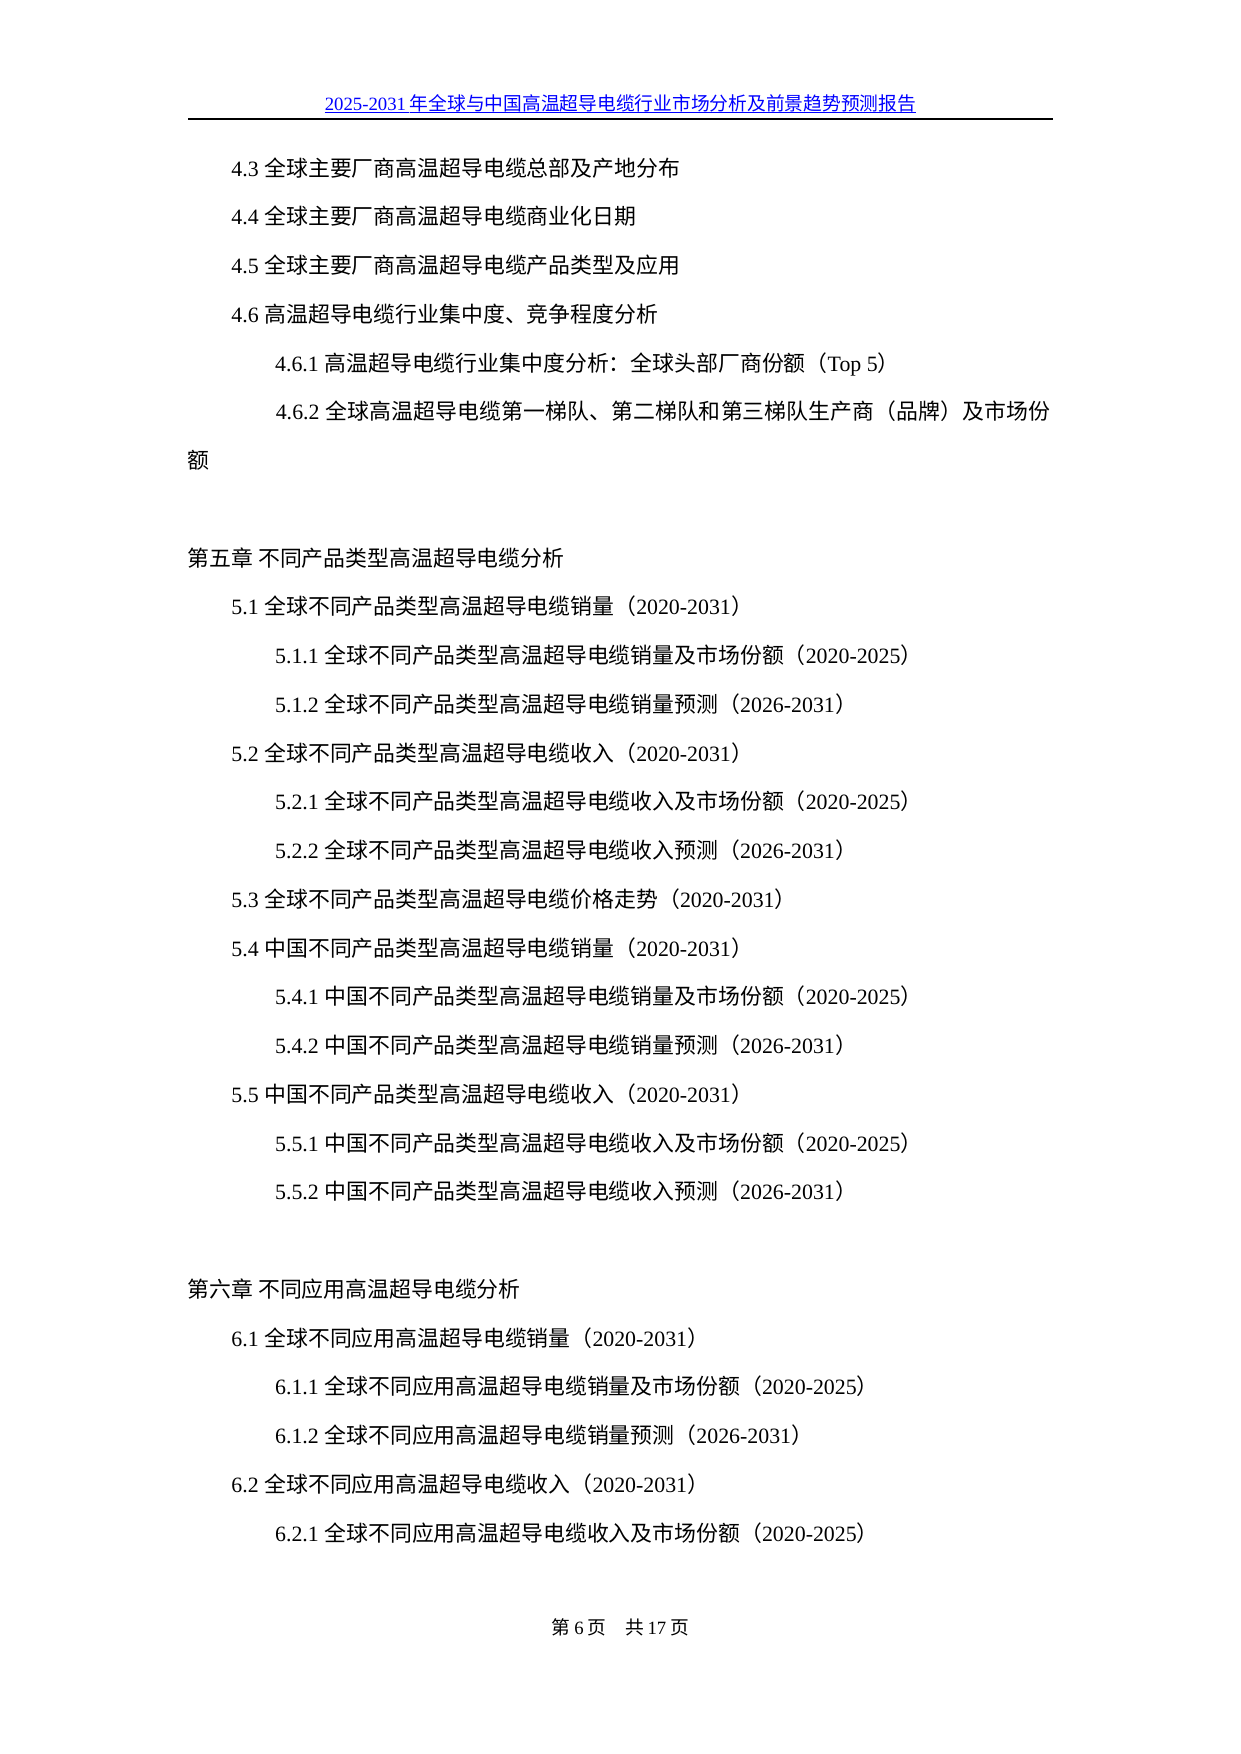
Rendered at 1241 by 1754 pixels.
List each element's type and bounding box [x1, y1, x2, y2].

text [187, 150, 1053, 1548]
